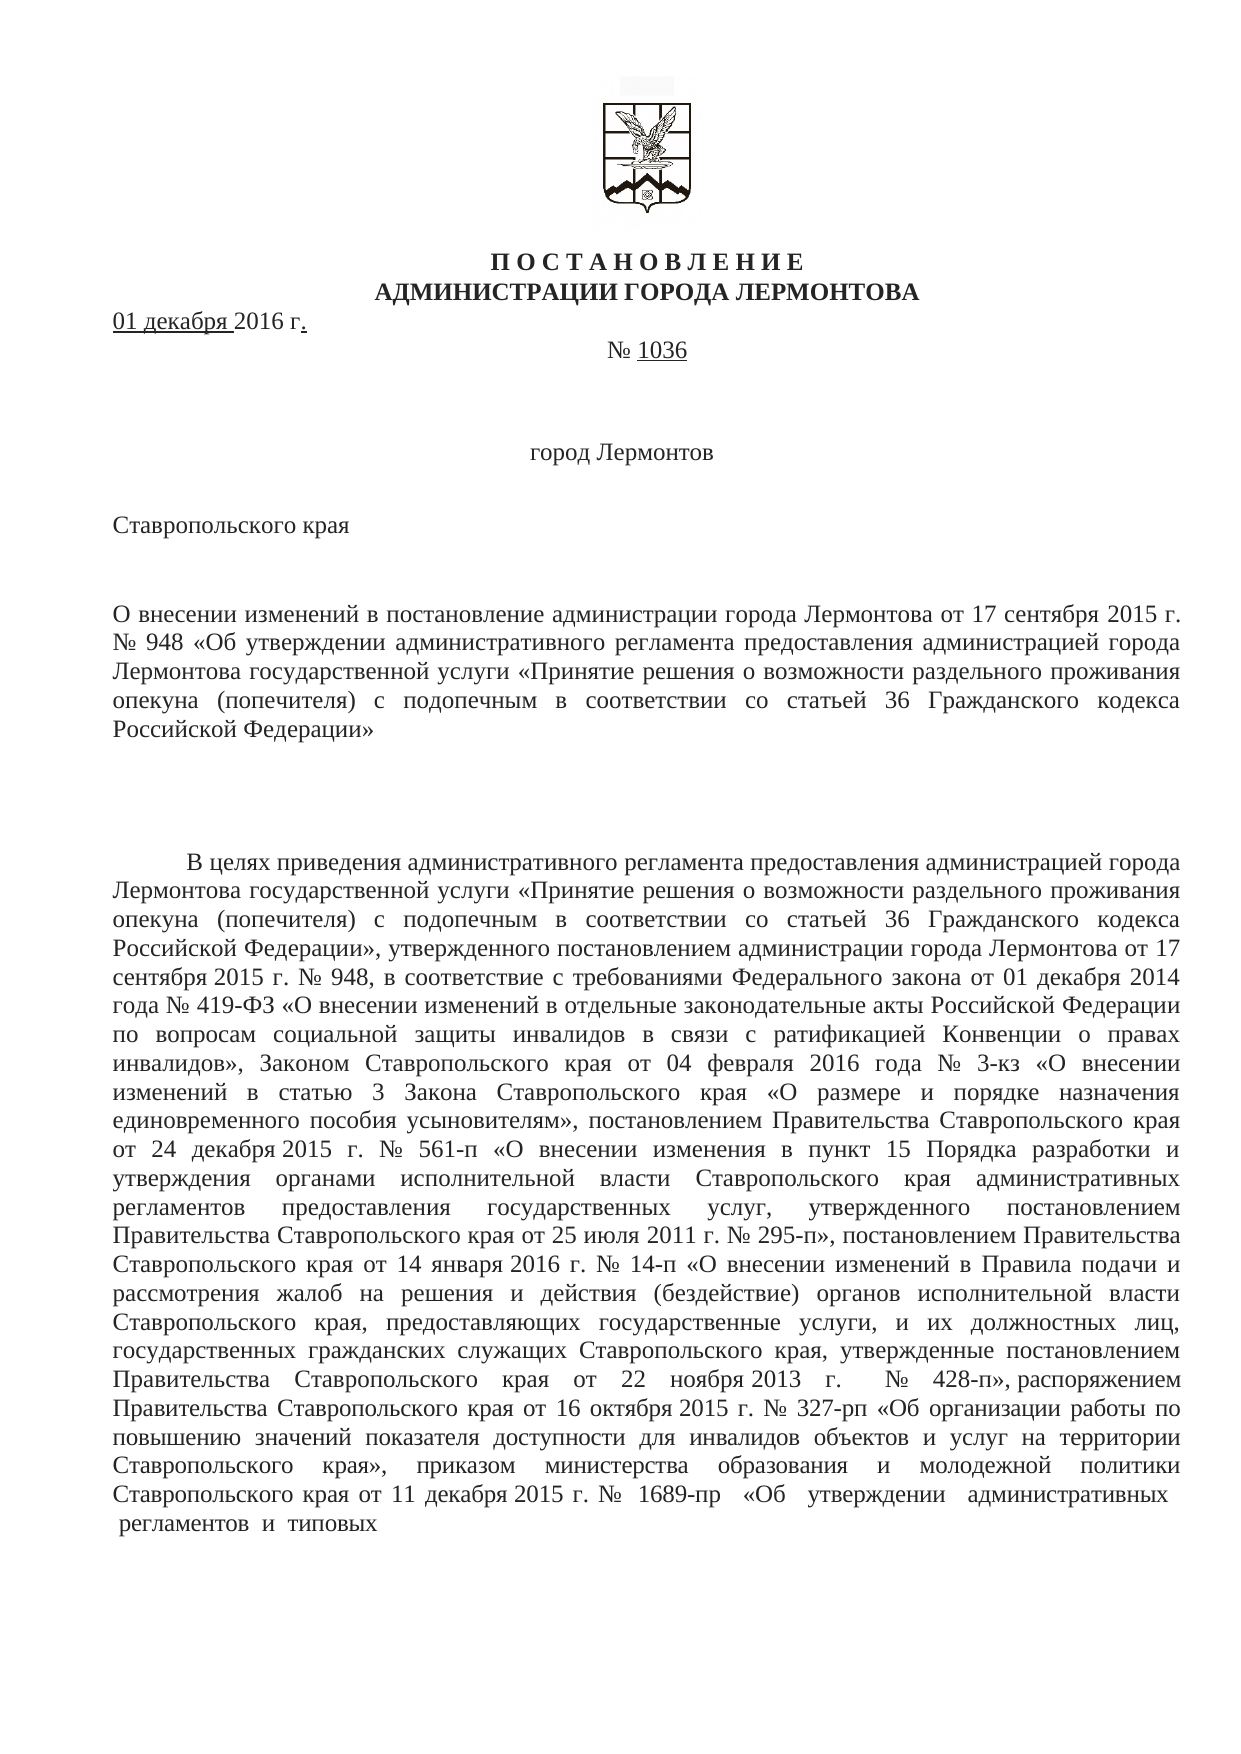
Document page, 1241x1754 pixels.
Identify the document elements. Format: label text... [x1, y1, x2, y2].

text О внесении изменений в постановление администрации города Лермонтова от 17 сентября 2015 г. № 948 «Об утверждении административного регламента предоставления администрацией города Лермонтова государственной услуги «Принятие решения о возможности раздельного проживания опекуна (попечителя) с подопечным в соответствии со статьей 36 Гражданского кодекса Российской Федерации» [112, 599, 1181, 742]
text П О С Т А Н О В Л Е Н И Е [112, 245, 1181, 276]
text город Лермонтов [112, 437, 1181, 466]
text В целях приведения административного регламента предоставления администрацией города Лермонтова государственной услуги «Принятие решения о возможности раздельного проживания опекуна (попечителя) с подопечным в соответствии со статьей 36 Гражданского кодекса Российской Федерации», утвержденного постановлением администрации города Лермонтова от 17 сентября 2015 г. № 948, в соответствие с требованиями Федерального закона от 01 декабря 2014 года № 419-ФЗ «О внесении изменений в отдельные законодательные акты Российской Федерации по вопросам социальной защиты инвалидов в связи с ратификацией Конвенции о правах инвалидов», Законом Ставропольского края от 04 февраля 2016 года № 3-кз «О внесении изменений в статью 3 Закона Ставропольского края «О размере и порядке назначения единовременного пособия усыновителям», постановлением Правительства Ставропольского края от 24 декабря 2015 г. № 561-п «О внесении изменения в пункт 15 Порядка разработки и утверждения органами исполнительной власти Ставропольского края административных регламентов предоставления государственных услуг, утвержденного постановлением Правительства Ставропольского края от 25 июля 2011 г. № 295-п», постановлением Правительства Ставропольского края от 14 января 2016 г. № 14-п «О внесении изменений в Правила подачи и рассмотрения жалоб на решения и действия (бездействие) органов исполнительной власти Ставропольского края, предоставляющих государственные услуги, и их должностных лиц, государственных гражданских служащих Ставропольского края, утвержденные постановлением Правительства Ставропольского края от 22 ноября 2013 г. № 428-п», распоряжением Правительства Ставропольского края от 16 октября 2015 г. № 327-рп «Об организации работы по повышению значений показателя доступности для инвалидов объектов и услуг на территории Ставропольского края», приказом министерства образования и молодежной политики Ставропольского края от 11 декабря 2015 г. № 1689-пр «Об утверждении административных регламентов и типовых [112, 847, 1181, 1537]
text 01 декабря 2016 г. № 1036 [112, 306, 1181, 364]
picture [592, 75, 702, 230]
text АДМИНИСТРАЦИИ ГОРОДА ЛЕРМОНТОВА [112, 276, 1181, 306]
text Ставропольского края [112, 481, 1181, 539]
